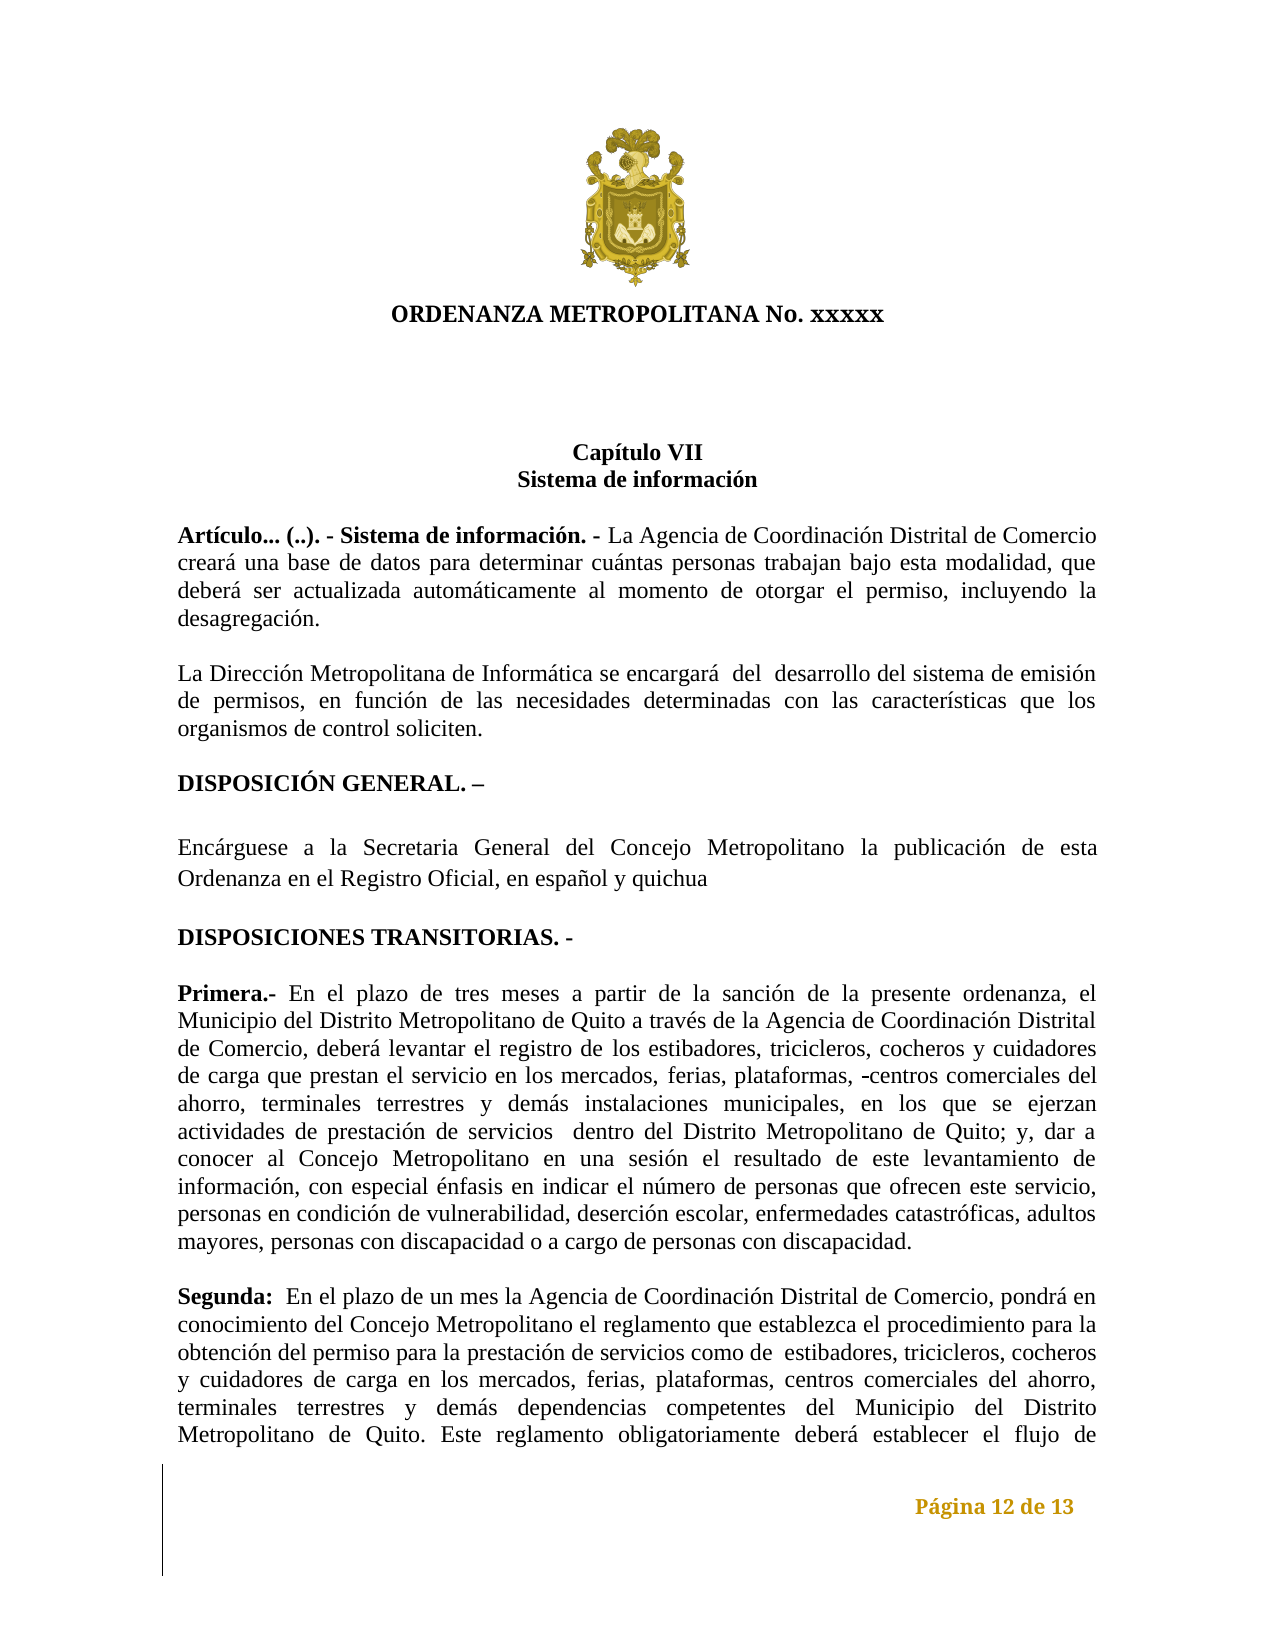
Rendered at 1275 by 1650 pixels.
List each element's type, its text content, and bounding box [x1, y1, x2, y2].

text DISPOSICIONES TRANSITORIAS. - [177, 923, 1098, 951]
text La Dirección Metropolitana de Informática se encargará del desarrollo del sistema de emisión de permisos, en función de las necesidades determinadas con las características que los organismos de control soliciten. [177, 659, 1098, 742]
text Sistema de información [177, 466, 1098, 493]
text Primera.- En el plazo de tres meses a partir de la sanción de la presente ordenanza, el Municipio del Distrito Metropolitano de Quito a través de la Agencia de Coordinación Distrital de Comercio, deberá levantar el registro de los estibadores, tricicleros, cocheros y cuidadores de carga que prestan el servicio en los mercados, ferias, plataformas, centros comerciales del ahorro, terminales terrestres y demás instalaciones municipales, en los que se ejerzan actividades de prestación de servicios dentro del Distrito Metropolitano de Quito; y, dar a conocer al Concejo Metropolitano en una sesión el resultado de este levantamiento de información, con especial énfasis en indicar el número de personas que ofrecen este servicio, personas en condición de vulnerabilidad, deserción escolar, enfermedades catastróficas, adultos mayores, personas con discapacidad o a cargo de personas con discapacidad. [177, 979, 1098, 1255]
picture [579, 126, 690, 289]
text DISPOSICIÓN GENERAL. – [177, 769, 1098, 797]
text Capítulo VII [177, 438, 1098, 466]
text Encárguese a la Secretaria General del Concejo Metropolitano la publicación de esta Ordenanza en el Registro Oficial, en español y quichua [177, 832, 1098, 892]
text Artículo... (..). - Sistema de información. - La Agencia de Coordinación Distrital de Comercio creará una base de datos para determinar cuántas personas trabajan bajo esta modalidad, que deberá ser actualizada automáticamente al momento de otorgar el permiso, incluyendo la desagregación. [177, 521, 1098, 631]
